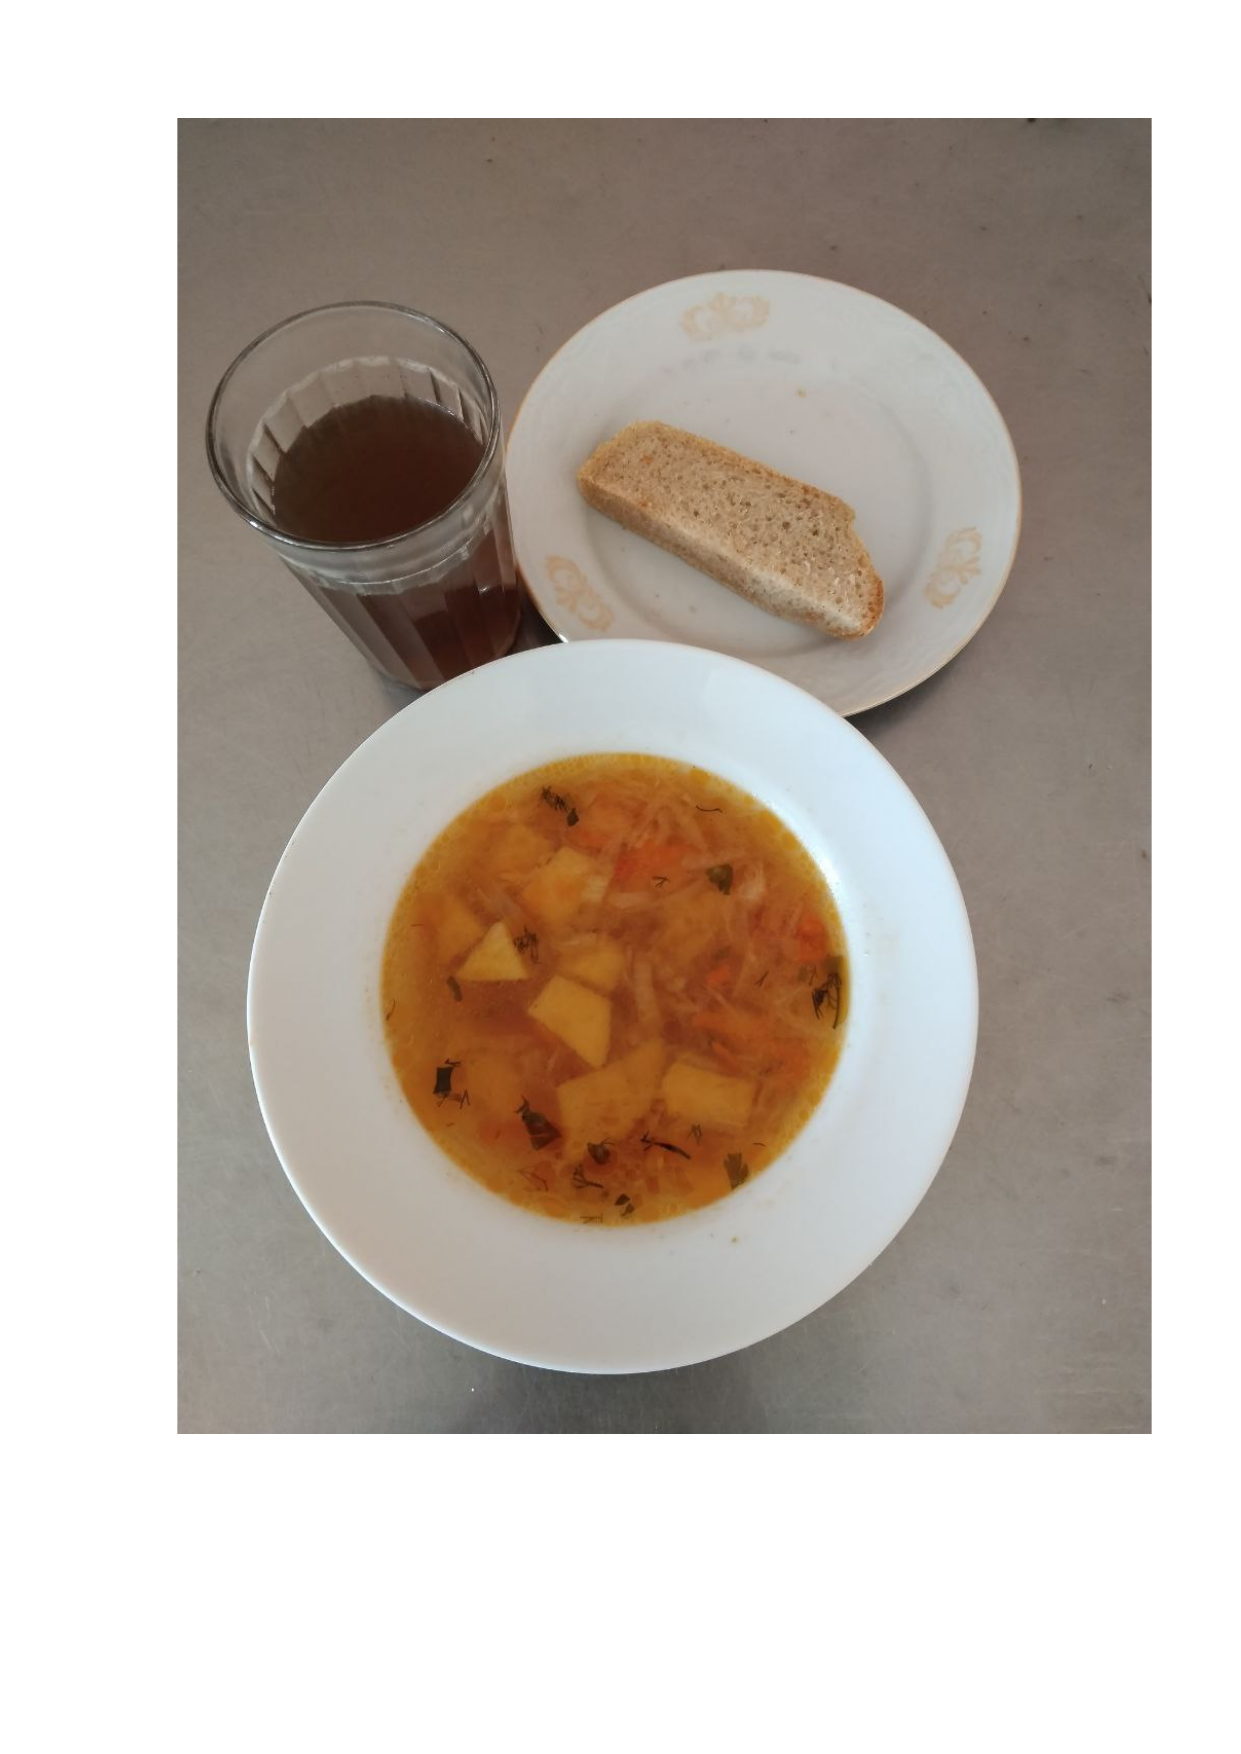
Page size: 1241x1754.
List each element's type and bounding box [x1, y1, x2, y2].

picture [177, 118, 1152, 1434]
